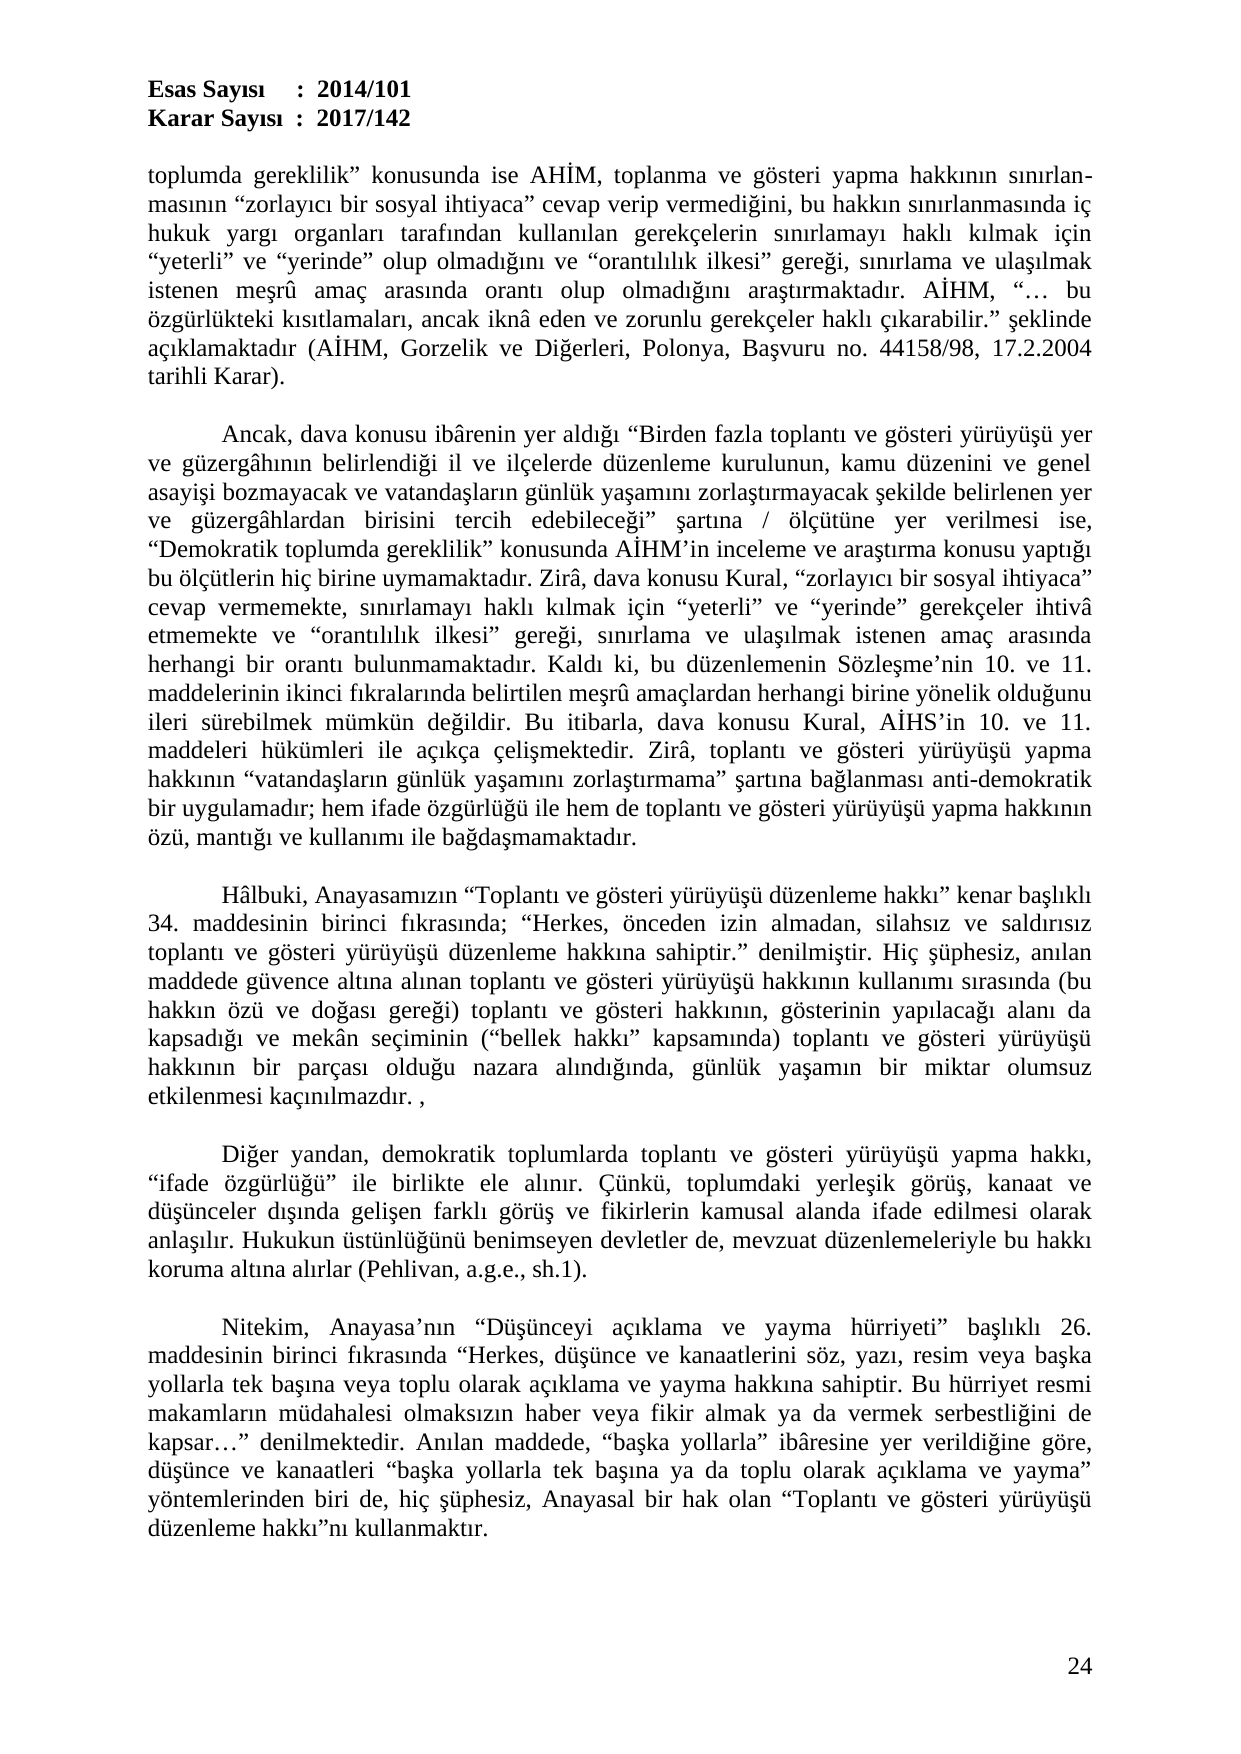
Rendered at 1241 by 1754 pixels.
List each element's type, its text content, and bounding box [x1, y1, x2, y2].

text Hâlbuki, Anayasamızın “Toplantı ve gösteri yürüyüşü düzenleme hakkı” kenar başlıklı 34. maddesinin birinci fıkrasında; “Herkes, önceden izin almadan, silahsız ve saldırısız toplantı ve gösteri yürüyüşü düzenleme hakkına sahiptir.” denilmiştir. Hiç şüphesiz, anılan maddede güvence altına alınan toplantı ve gösteri yürüyüşü hakkının kullanımı sırasında (bu hakkın özü ve doğası gereği) toplantı ve gösteri hakkının, gösterinin yapılacağı alanı da kapsadığı ve mekân seçiminin (“bellek hakkı” kapsamında) toplantı ve gösteri yürüyüşü hakkının bir parçası olduğu nazara alındığında, günlük yaşamın bir miktar olumsuz etkilenmesi kaçınılmazdır. , [148, 880, 1093, 1110]
text Nitekim, Anayasa’nın “Düşünceyi açıklama ve yayma hürriyeti” başlıklı 26. maddesinin birinci fıkrasında “Herkes, düşünce ve kanaatlerini söz, yazı, resim veya başka yollarla tek başına veya toplu olarak açıklama ve yayma hakkına sahiptir. Bu hürriyet resmi makamların müdahalesi olmaksızın haber veya fikir almak ya da vermek serbestliğini de kapsar…” denilmektedir. Anılan maddede, “başka yollarla” ibâresine yer verildiğine göre, düşünce ve kanaatleri “başka yollarla tek başına ya da toplu olarak açıklama ve yayma” yöntemlerinden biri de, hiç şüphesiz, Anayasal bir hak olan “Toplantı ve gösteri yürüyüşü düzenleme hakkı”nı kullanmaktır. [148, 1312, 1093, 1542]
text Diğer yandan, demokratik toplumlarda toplantı ve gösteri yürüyüşü yapma hakkı, “ifade özgürlüğü” ile birlikte ele alınır. Çünkü, toplumdaki yerleşik görüş, kanaat ve düşünceler dışında gelişen farklı görüş ve fikirlerin kamusal alanda ifade edilmesi olarak anlaşılır. Hukukun üstünlüğünü benimseyen devletler de, mevzuat düzenlemeleriyle bu hakkı koruma altına alırlar (Pehlivan, a.g.e., sh.1). [148, 1139, 1093, 1283]
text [148, 160, 1093, 390]
text Ancak, dava konusu ibârenin yer aldığı “Birden fazla toplantı ve gösteri yürüyüşü yer ve güzergâhının belirlendiği il ve ilçelerde düzenleme kurulunun, kamu düzenini ve genel asayişi bozmayacak ve vatandaşların günlük yaşamını zorlaştırmayacak şekilde belirlenen yer ve güzergâhlardan birisini tercih edebileceği” şartına / ölçütüne yer verilmesi ise, “Demokratik toplumda gereklilik” konusunda AİHM’in inceleme ve araştırma konusu yaptığı bu ölçütlerin hiç birine uymamaktadır. Zirâ, dava konusu Kural, “zorlayıcı bir sosyal ihtiyaca” cevap vermemekte, sınırlamayı haklı kılmak için “yeterli” ve “yerinde” gerekçeler ihtivâ etmemekte ve “orantılılık ilkesi” gereği, sınırlama ve ulaşılmak istenen amaç arasında herhangi bir orantı bulunmamaktadır. Kaldı ki, bu düzenlemenin Sözleşme’nin 10. ve 11. maddelerinin ikinci fıkralarında belirtilen meşrû amaçlardan herhangi birine yönelik olduğunu ileri sürebilmek mümkün değildir. Bu itibarla, dava konusu Kural, AİHS’in 10. ve 11. maddeleri hükümleri ile açıkça çelişmektedir. Zirâ, toplantı ve gösteri yürüyüşü yapma hakkının “vatandaşların günlük yaşamını zorlaştırmama” şartına bağlanması anti-demokratik bir uygulamadır; hem ifade özgürlüğü ile hem de toplantı ve gösteri yürüyüşü yapma hakkının özü, mantığı ve kullanımı ile bağdaşmamaktadır. [148, 419, 1093, 851]
